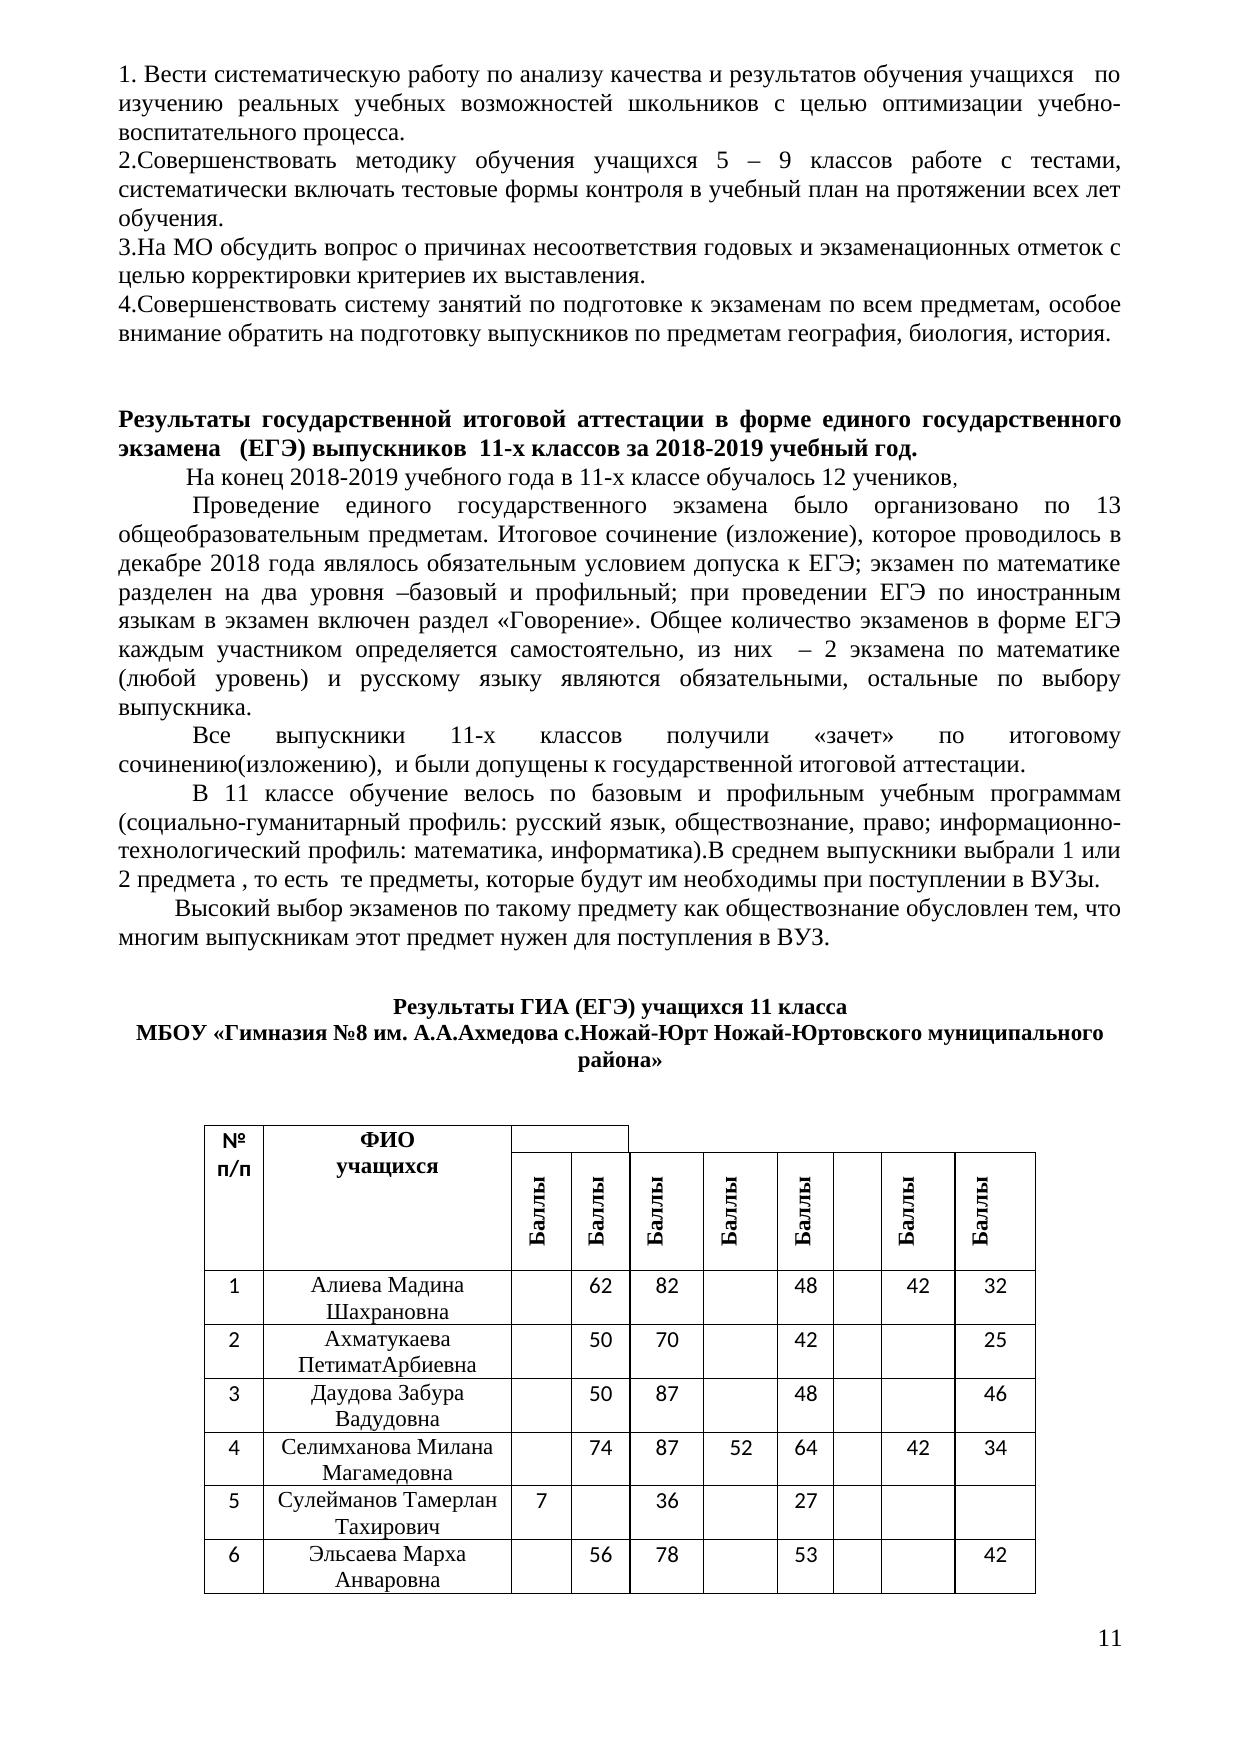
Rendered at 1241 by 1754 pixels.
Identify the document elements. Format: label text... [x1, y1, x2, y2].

table_cell 74 [572, 1433, 629, 1485]
table_cell [512, 1271, 571, 1324]
table_cell 27 [778, 1486, 833, 1539]
table_cell Даудова Забура Вадудовна [264, 1379, 511, 1432]
table_cell 53 [778, 1540, 833, 1593]
table_cell 56 [572, 1540, 629, 1593]
text 2.Совершенствовать методику обучения учащихся 5 – 9 классов работе с тестами, систематически включать тестовые формы контроля в учебный план на протяжении всех лет обучения. [118, 145, 1122, 232]
table_cell 42 [882, 1433, 954, 1485]
table_cell [704, 1379, 777, 1432]
text Результаты государственной итоговой аттестации в форме единого государственного экзамена (ЕГЭ) выпускников 11-х классов за 2018-2019 учебный год. [118, 404, 1122, 462]
table_cell Баллы [704, 1153, 777, 1270]
table_cell 50 [572, 1325, 629, 1378]
table_cell 4 [205, 1433, 263, 1485]
table_header [512, 1126, 628, 1152]
table_cell [882, 1486, 954, 1539]
table_cell [834, 1271, 881, 1324]
table_cell Селимханова Милана Магамедовна [264, 1433, 511, 1485]
table_cell 42 [778, 1325, 833, 1378]
table_cell [834, 1486, 881, 1539]
table_cell [572, 1486, 629, 1539]
table_cell 64 [778, 1433, 833, 1485]
text Высокий выбор экзаменов по такому предмету как обществознание обусловлен тем, что многим выпускникам этот предмет нужен для поступления в ВУЗ. [118, 893, 1122, 950]
table_cell 82 [631, 1271, 703, 1324]
table_cell [882, 1379, 954, 1432]
text На конец 2018-2019 учебного года в 11-х классе обучалось 12 учеников, [118, 462, 1122, 490]
text Результаты ГИА (ЕГЭ) учащихся 11 класса [118, 993, 1122, 1019]
table_cell 78 [631, 1540, 703, 1593]
table_cell [704, 1540, 777, 1593]
table_cell [512, 1325, 571, 1378]
table_cell 5 [205, 1486, 263, 1539]
table_cell 87 [631, 1433, 703, 1485]
table_cell Баллы [882, 1153, 954, 1270]
table_cell 7 [512, 1486, 571, 1539]
table_cell 1 [205, 1271, 263, 1324]
table_cell 6 [205, 1540, 263, 1593]
table_cell 3 [205, 1379, 263, 1432]
table_cell 25 [956, 1325, 1035, 1378]
table_cell 36 [631, 1486, 703, 1539]
text В 11 классе обучение велось по базовым и профильным учебным программам (социально-гуманитарный профиль: русский язык, обществознание, право; информационно-технологический профиль: математика, информатика).В среднем выпускники выбрали 1 или 2 предмета , то есть те предметы, которые будут им необходимы при поступлении в ВУЗы. [118, 778, 1122, 893]
table_cell Алиева Мадина Шахрановна [264, 1271, 511, 1324]
table_header № п/п [205, 1126, 263, 1270]
table_cell [834, 1379, 881, 1432]
table_header ФИО учащихся [264, 1126, 511, 1270]
text Все выпускники 11-х классов получили «зачет» по итоговому сочинению(изложению), и были допущены к государственной итоговой аттестации. [118, 720, 1122, 778]
table_cell Баллы [631, 1153, 703, 1270]
table_cell 48 [778, 1379, 833, 1432]
table_cell [704, 1325, 777, 1378]
list 3.На МО обсудить вопрос о причинах несоответствия годовых и экзаменационных отметок с целью корректировки критериев их выставления. [118, 232, 1122, 289]
table_cell [834, 1540, 881, 1593]
table_cell 46 [956, 1379, 1035, 1432]
table_cell [834, 1153, 881, 1270]
table_cell Сулейманов Тамерлан Тахирович [264, 1486, 511, 1539]
table_cell Баллы [572, 1153, 629, 1270]
table_cell 2 [205, 1325, 263, 1378]
table_cell 42 [956, 1540, 1035, 1593]
text 4.Совершенствовать систему занятий по подготовке к экзаменам по всем предметам, особое внимание обратить на подготовку выпускников по предметам география, биология, история. [118, 289, 1122, 347]
text Проведение единого государственного экзамена было организовано по 13 общеобразовательным предметам. Итоговое сочинение (изложение), которое проводилось в декабре 2018 года являлось обязательным условием допуска к ЕГЭ; экзамен по математике разделен на два уровня –базовый и профильный; при проведении ЕГЭ по иностранным языкам в экзамен включен раздел «Говорение». Общее количество экзаменов в форме ЕГЭ каждым участником определяется самостоятельно, из них – 2 экзамена по математике (любой уровень) и русскому языку являются обязательными, остальные по выбору выпускника. [118, 490, 1122, 720]
table_cell 62 [572, 1271, 629, 1324]
table_cell [512, 1540, 571, 1593]
table_cell 42 [882, 1271, 954, 1324]
table_cell Баллы [956, 1153, 1035, 1270]
table_cell [704, 1486, 777, 1539]
table_cell [512, 1433, 571, 1485]
table_cell [956, 1486, 1035, 1539]
table_cell [882, 1325, 954, 1378]
table_cell 50 [572, 1379, 629, 1432]
table_cell [834, 1433, 881, 1485]
table_cell Ахматукаева ПетиматАрбиевна [264, 1325, 511, 1378]
table_cell [704, 1271, 777, 1324]
table_cell 48 [778, 1271, 833, 1324]
table_cell [882, 1540, 954, 1593]
table_cell Эльсаева Марха Анваровна [264, 1540, 511, 1593]
table_cell [834, 1325, 881, 1378]
text 1. Вести систематическую работу по анализу качества и результатов обучения учащихся по изучению реальных учебных возможностей школьников с целью оптимизации учебно-воспитательного процесса. [118, 59, 1122, 145]
table_cell 34 [956, 1433, 1035, 1485]
table_cell [512, 1379, 571, 1432]
table_cell 32 [956, 1271, 1035, 1324]
table_cell Баллы [778, 1153, 833, 1270]
table_cell 52 [704, 1433, 777, 1485]
text МБОУ «Гимназия №8 им. А.А.Ахмедова с.Ножай-Юрт Ножай-Юртовского муниципального района» [118, 1019, 1122, 1072]
table_cell 87 [631, 1379, 703, 1432]
table_cell Баллы [512, 1153, 571, 1270]
table_cell 70 [631, 1325, 703, 1378]
